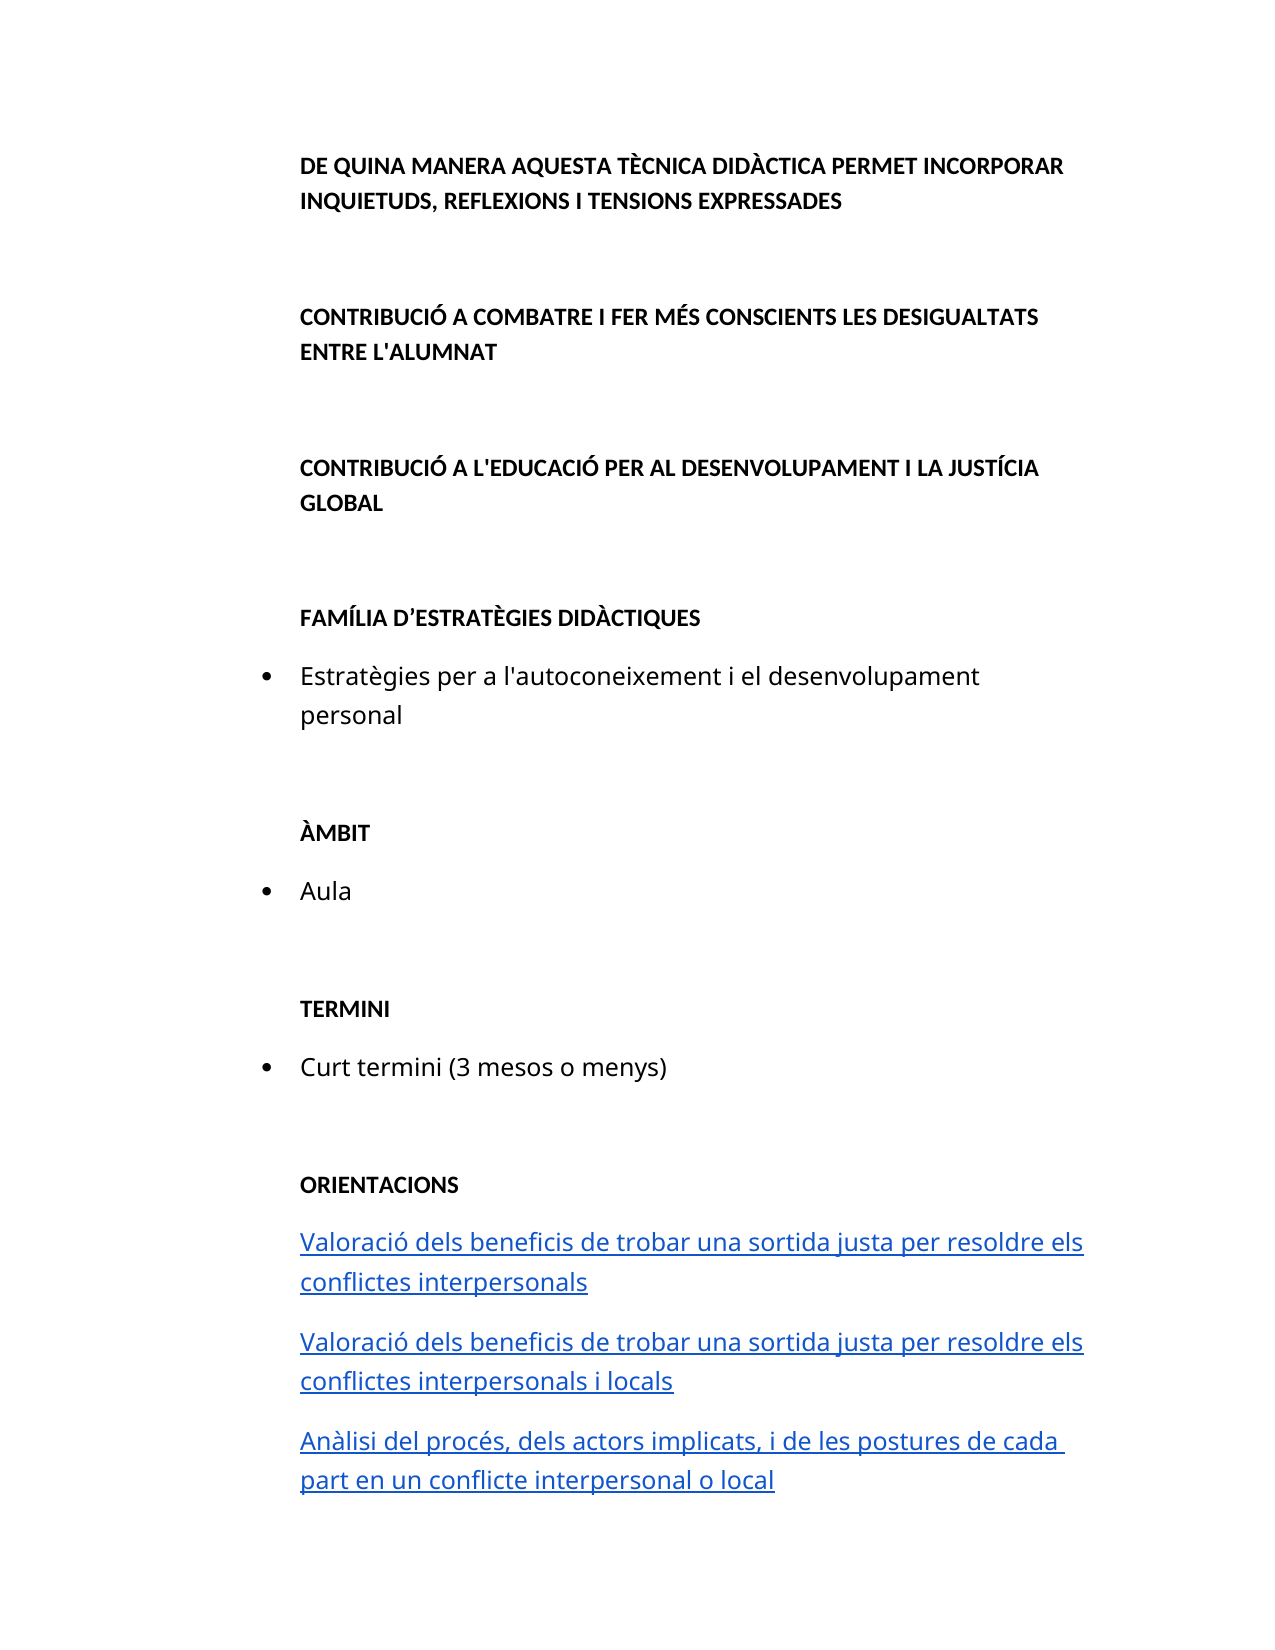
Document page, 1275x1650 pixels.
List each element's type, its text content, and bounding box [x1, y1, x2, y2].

subtitle TERMINI [300, 993, 1087, 1024]
subtitle CONTRIBUCIÓ A COMBATRE I FER MÉS CONSCIENTS LES DESIGUALTATS ENTRE L'ALUMNAT [300, 301, 1087, 366]
text Valoració dels beneficis de trobar una sortida justa per resoldre els conflictes interpersonals [300, 1225, 1087, 1298]
list Estratègies per a l'autoconeixement i el desenvolupament personal [262, 658, 1087, 732]
subtitle DE QUINA MANERA AQUESTA TÈCNICA DIDÀCTICA PERMET INCORPORAR INQUIETUDS, REFLEXIONS I TENSIONS EXPRESSADES [300, 150, 1087, 216]
subtitle ORIENTACIONS [300, 1169, 1087, 1200]
list Aula [262, 873, 1087, 907]
subtitle CONTRIBUCIÓ A L'EDUCACIÓ PER AL DESENVOLUPAMENT I LA JUSTÍCIA GLOBAL [300, 452, 1087, 517]
subtitle FAMÍLIA D’ESTRATÈGIES DIDÀCTIQUES [300, 602, 1087, 633]
text Valoració dels beneficis de trobar una sortida justa per resoldre els conflictes interpersonals i locals [300, 1324, 1087, 1397]
list Curt termini (3 mesos o menys) [262, 1049, 1087, 1083]
subtitle ÀMBIT [300, 817, 1087, 848]
text Anàlisi del procés, dels actors implicats, i de les postures de cada part en un conflicte interpersonal o local [300, 1423, 1087, 1497]
